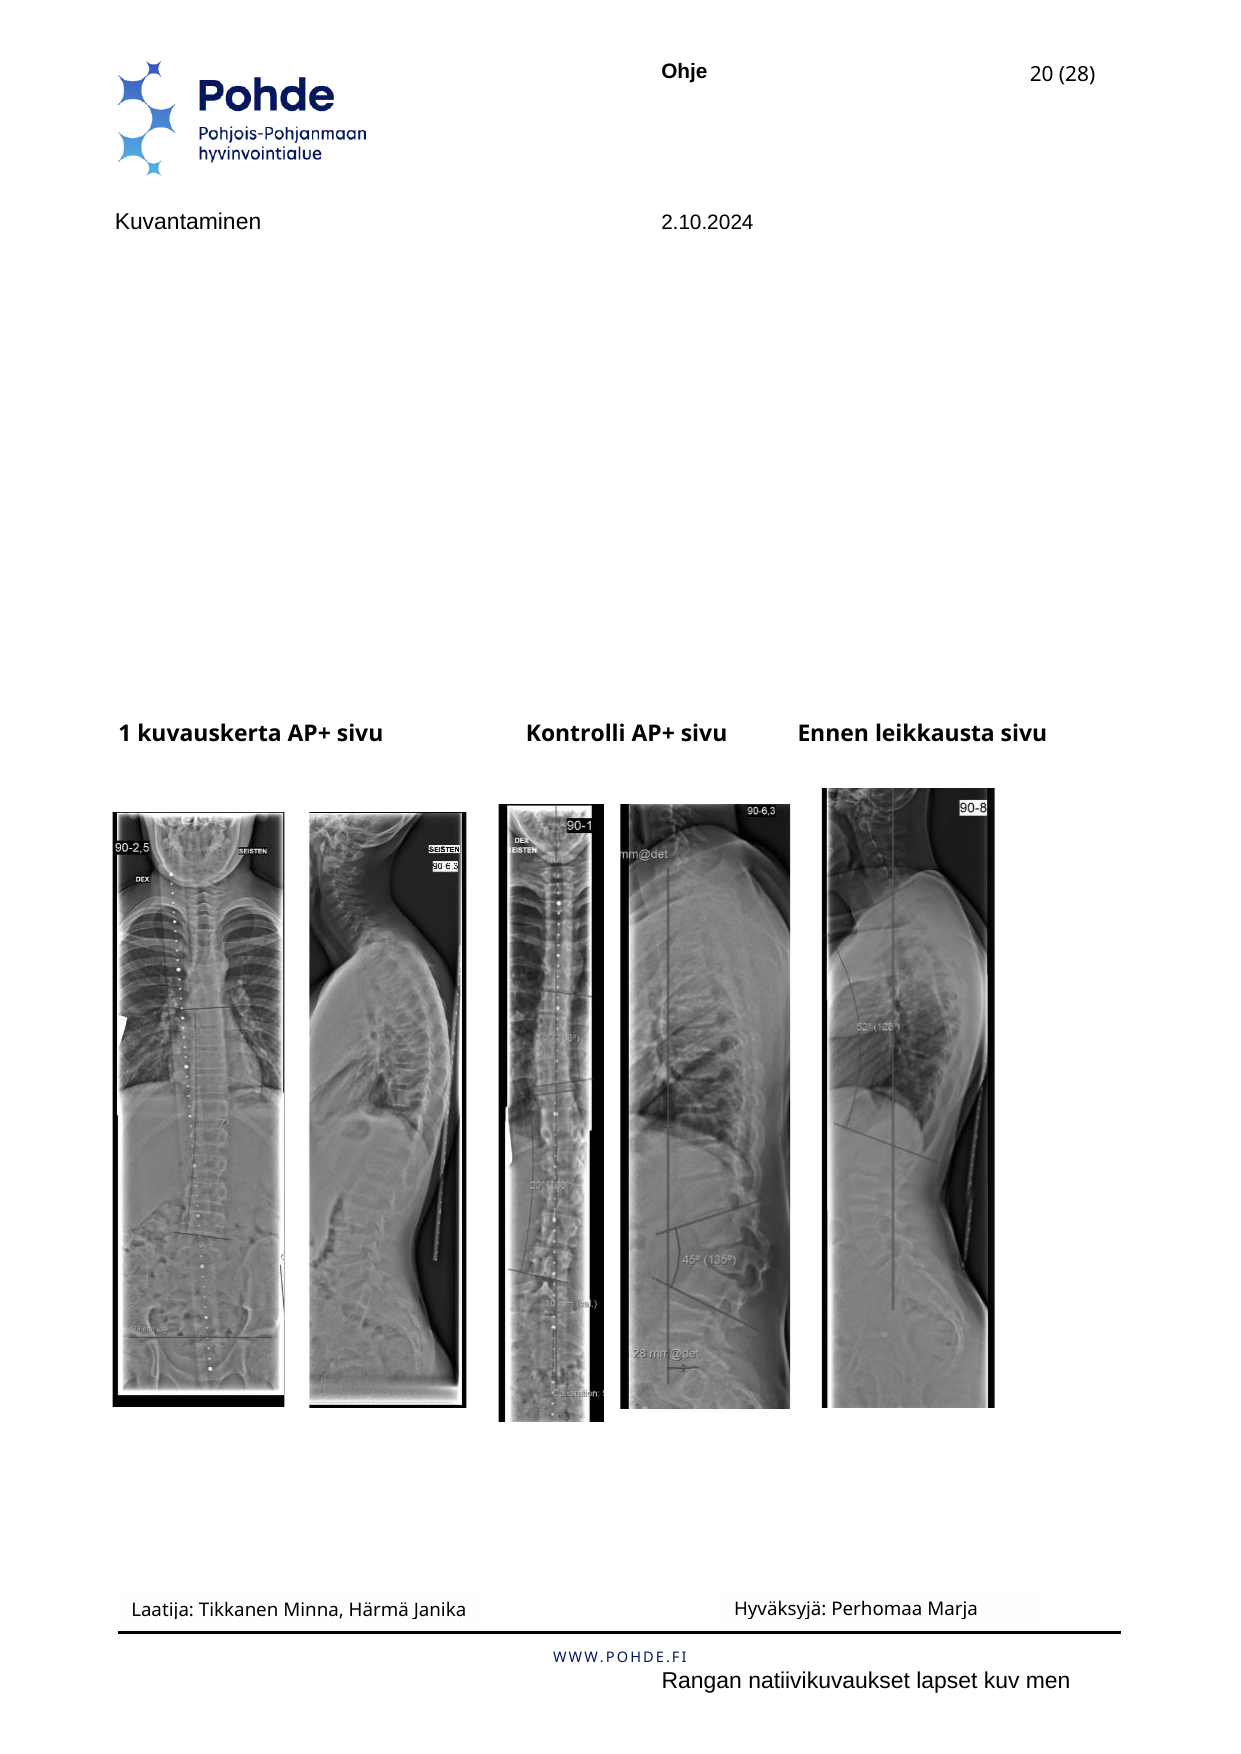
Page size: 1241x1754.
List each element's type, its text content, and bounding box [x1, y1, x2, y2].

picture [114, 59, 370, 178]
text 1 kuvauskerta AP+ sivu Kontrolli AP+ sivu Ennen leikkausta sivu [118, 717, 1122, 748]
picture [821, 788, 995, 1408]
picture [620, 804, 791, 1409]
picture [112, 812, 285, 1407]
picture [309, 812, 467, 1408]
picture [498, 804, 604, 1422]
